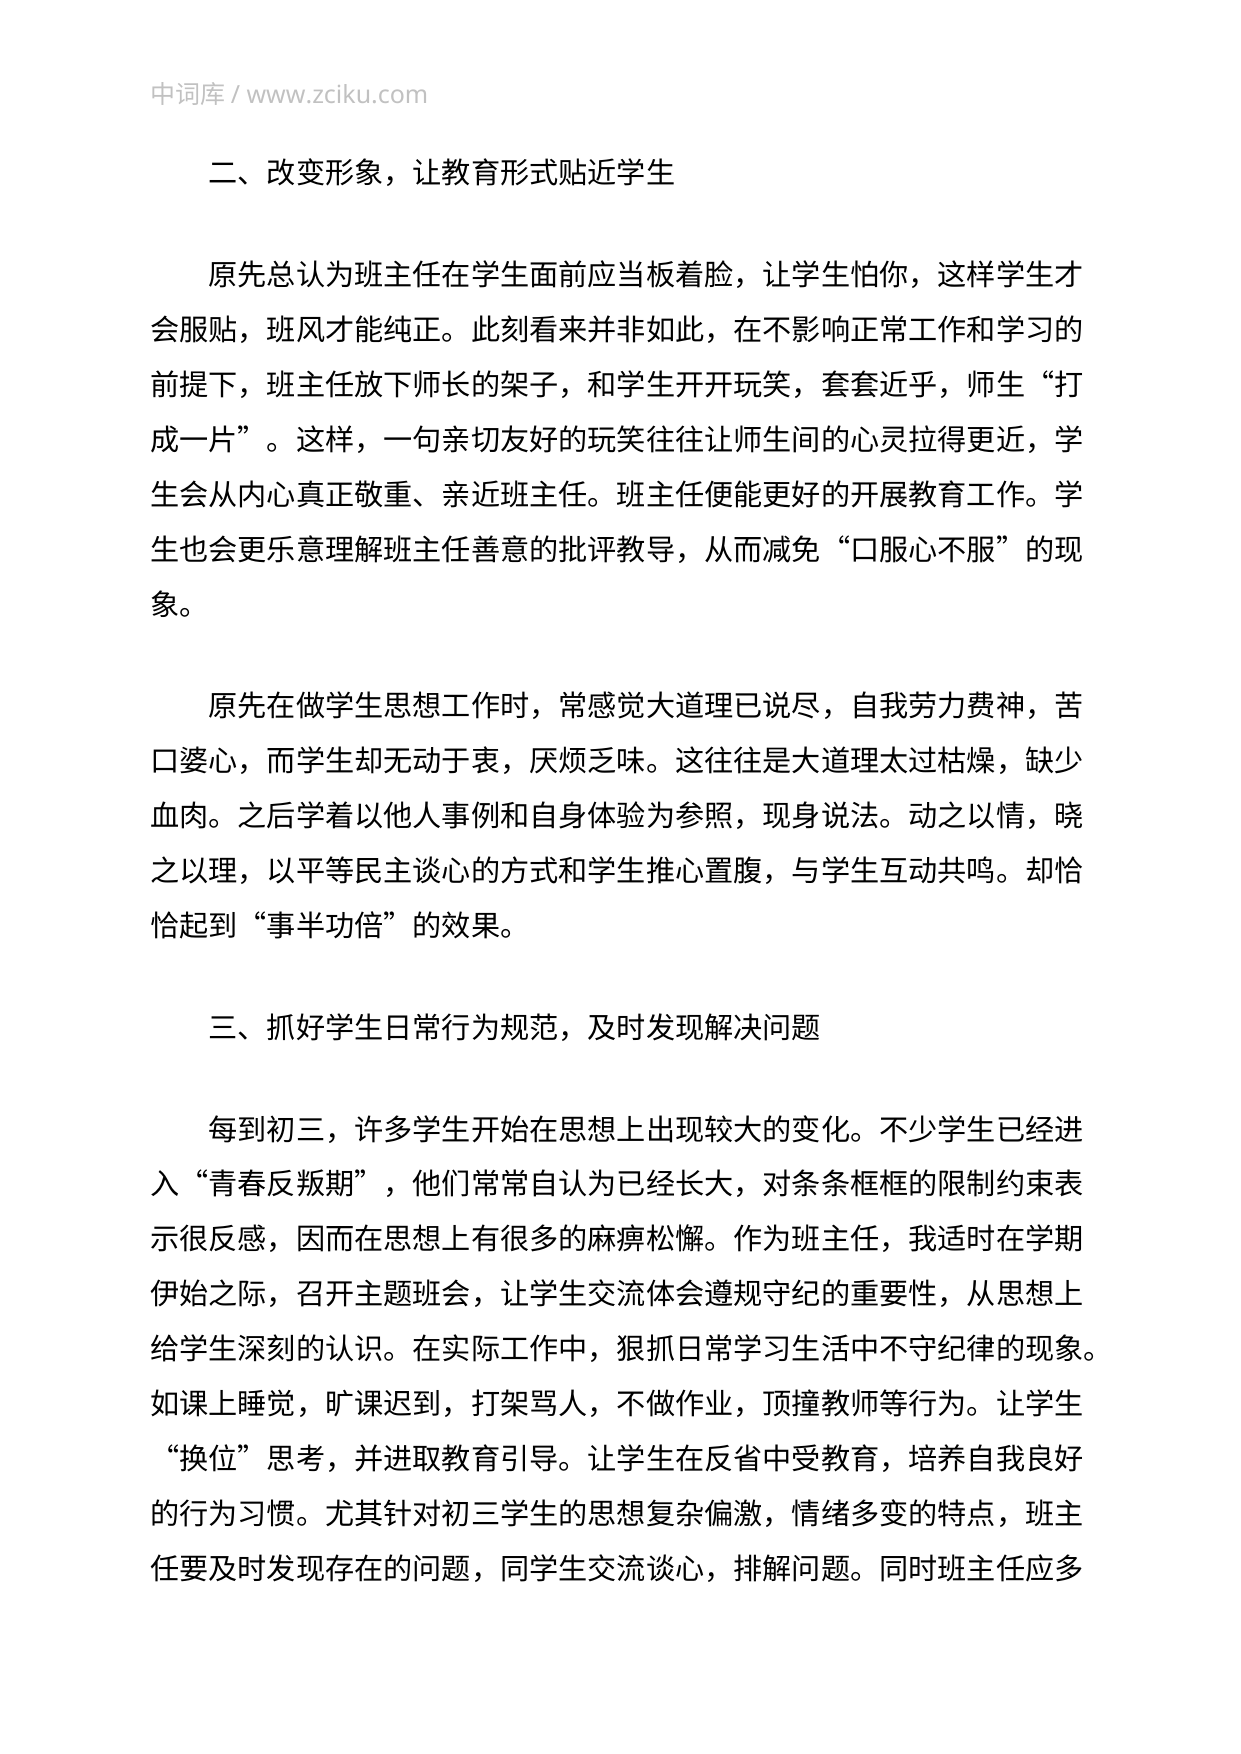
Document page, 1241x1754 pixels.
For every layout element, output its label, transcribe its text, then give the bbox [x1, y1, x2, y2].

text 二、改变形象，让教育形式贴近学生 [150, 150, 1090, 192]
text 原先总认为班主任在学生面前应当板着脸，让学生怕你，这样学生才会服贴，班风才能纯正。此刻看来并非如此，在不影响正常工作和学习的前提下，班主任放下师长的架子，和学生开开玩笑，套套近乎，师生“打成一片”。这样，一句亲切友好的玩笑往往让师生间的心灵拉得更近，学生会从内心真正敬重、亲近班主任。班主任便能更好的开展教育工作。学生也会更乐意理解班主任善意的批评教导，从而减免“口服心不服”的现象。 [150, 252, 1090, 623]
text 原先在做学生思想工作时，常感觉大道理已说尽，自我劳力费神，苦口婆心，而学生却无动于衷，厌烦乏味。这往往是大道理太过枯燥，缺少血肉。之后学着以他人事例和自身体验为参照，现身说法。动之以情，晓之以理，以平等民主谈心的方式和学生推心置腹，与学生互动共鸣。却恰恰起到“事半功倍”的效果。 [150, 683, 1090, 945]
text 三、抓好学生日常行为规范，及时发现解决问题 [150, 1004, 1090, 1047]
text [150, 1106, 1090, 1587]
